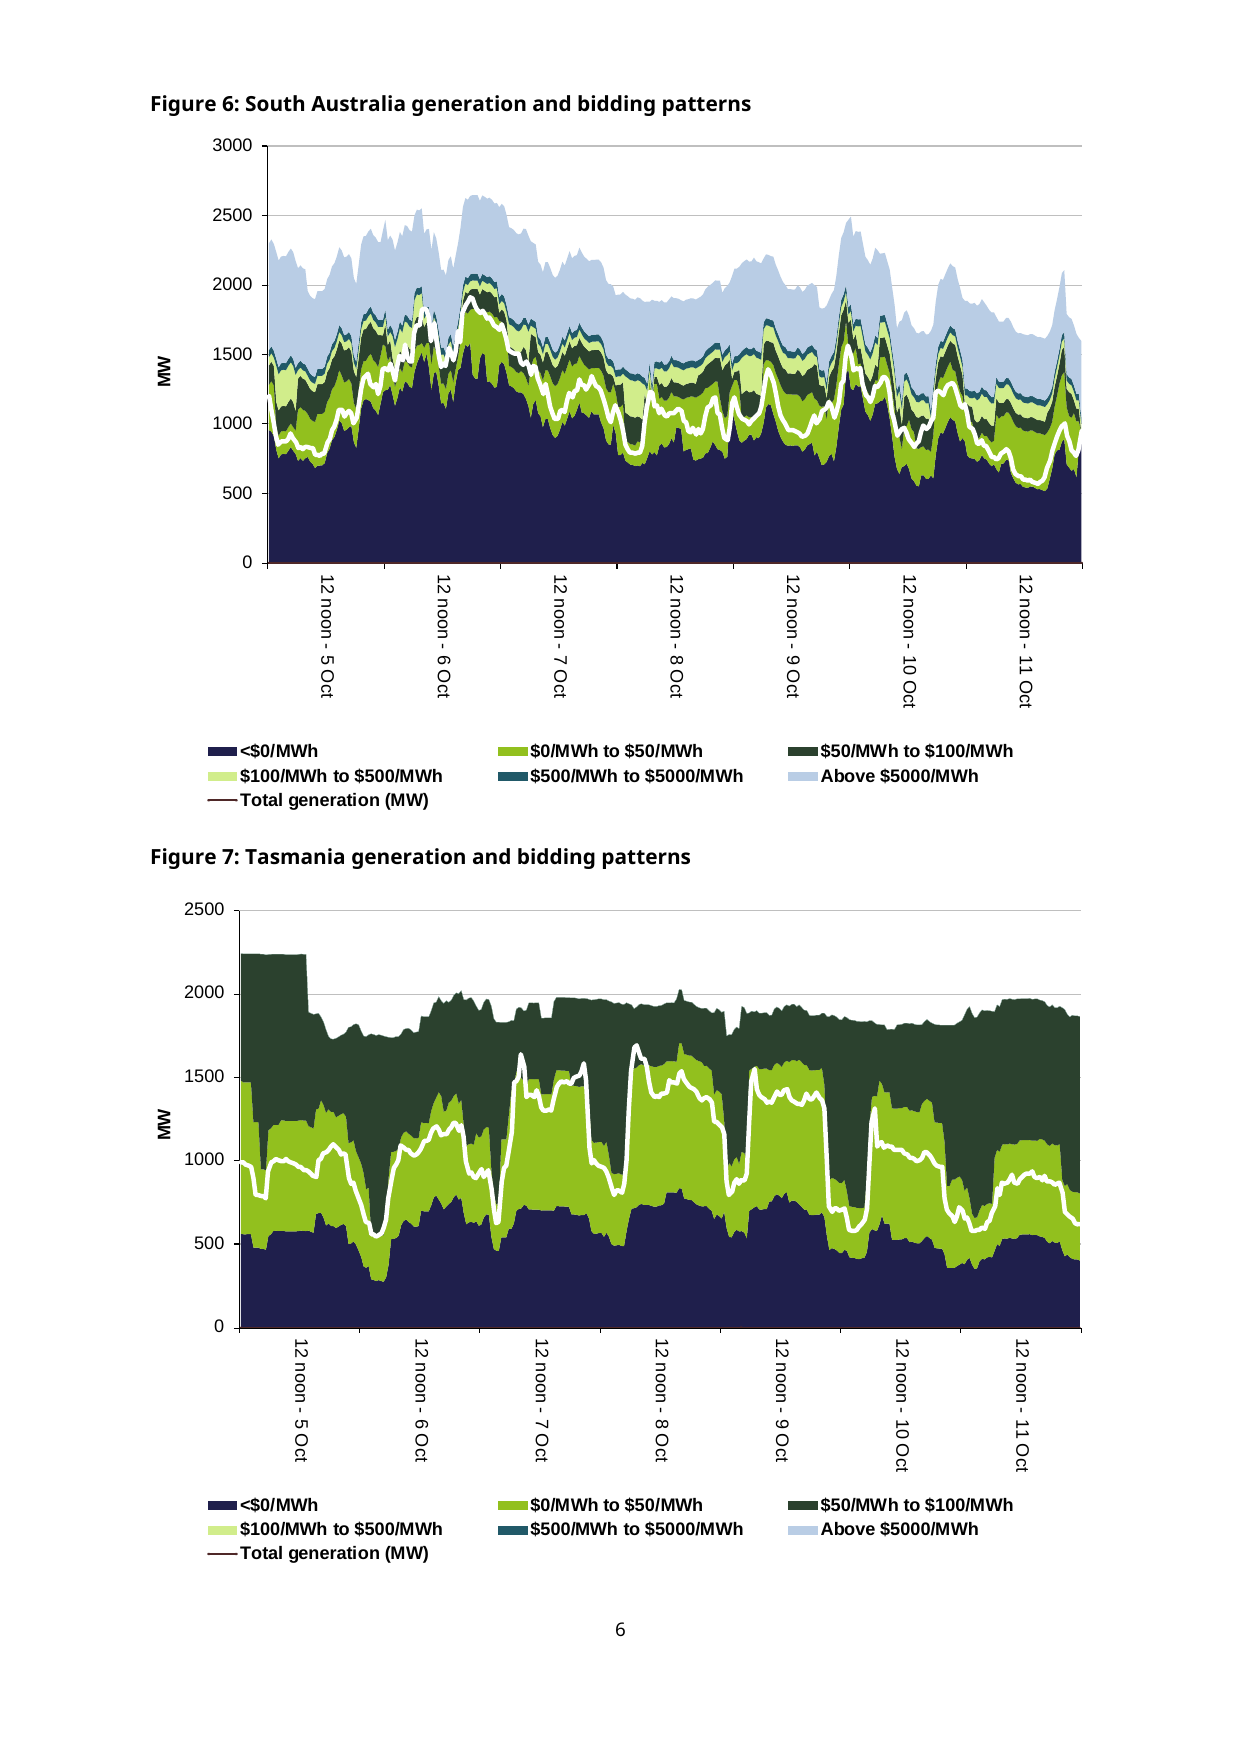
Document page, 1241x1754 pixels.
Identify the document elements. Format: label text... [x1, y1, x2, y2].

subtitle Figure 7: Tasmania generation and bidding patterns [150, 842, 1090, 871]
subtitle Figure 6: South Australia generation and bidding patterns [150, 89, 1090, 117]
